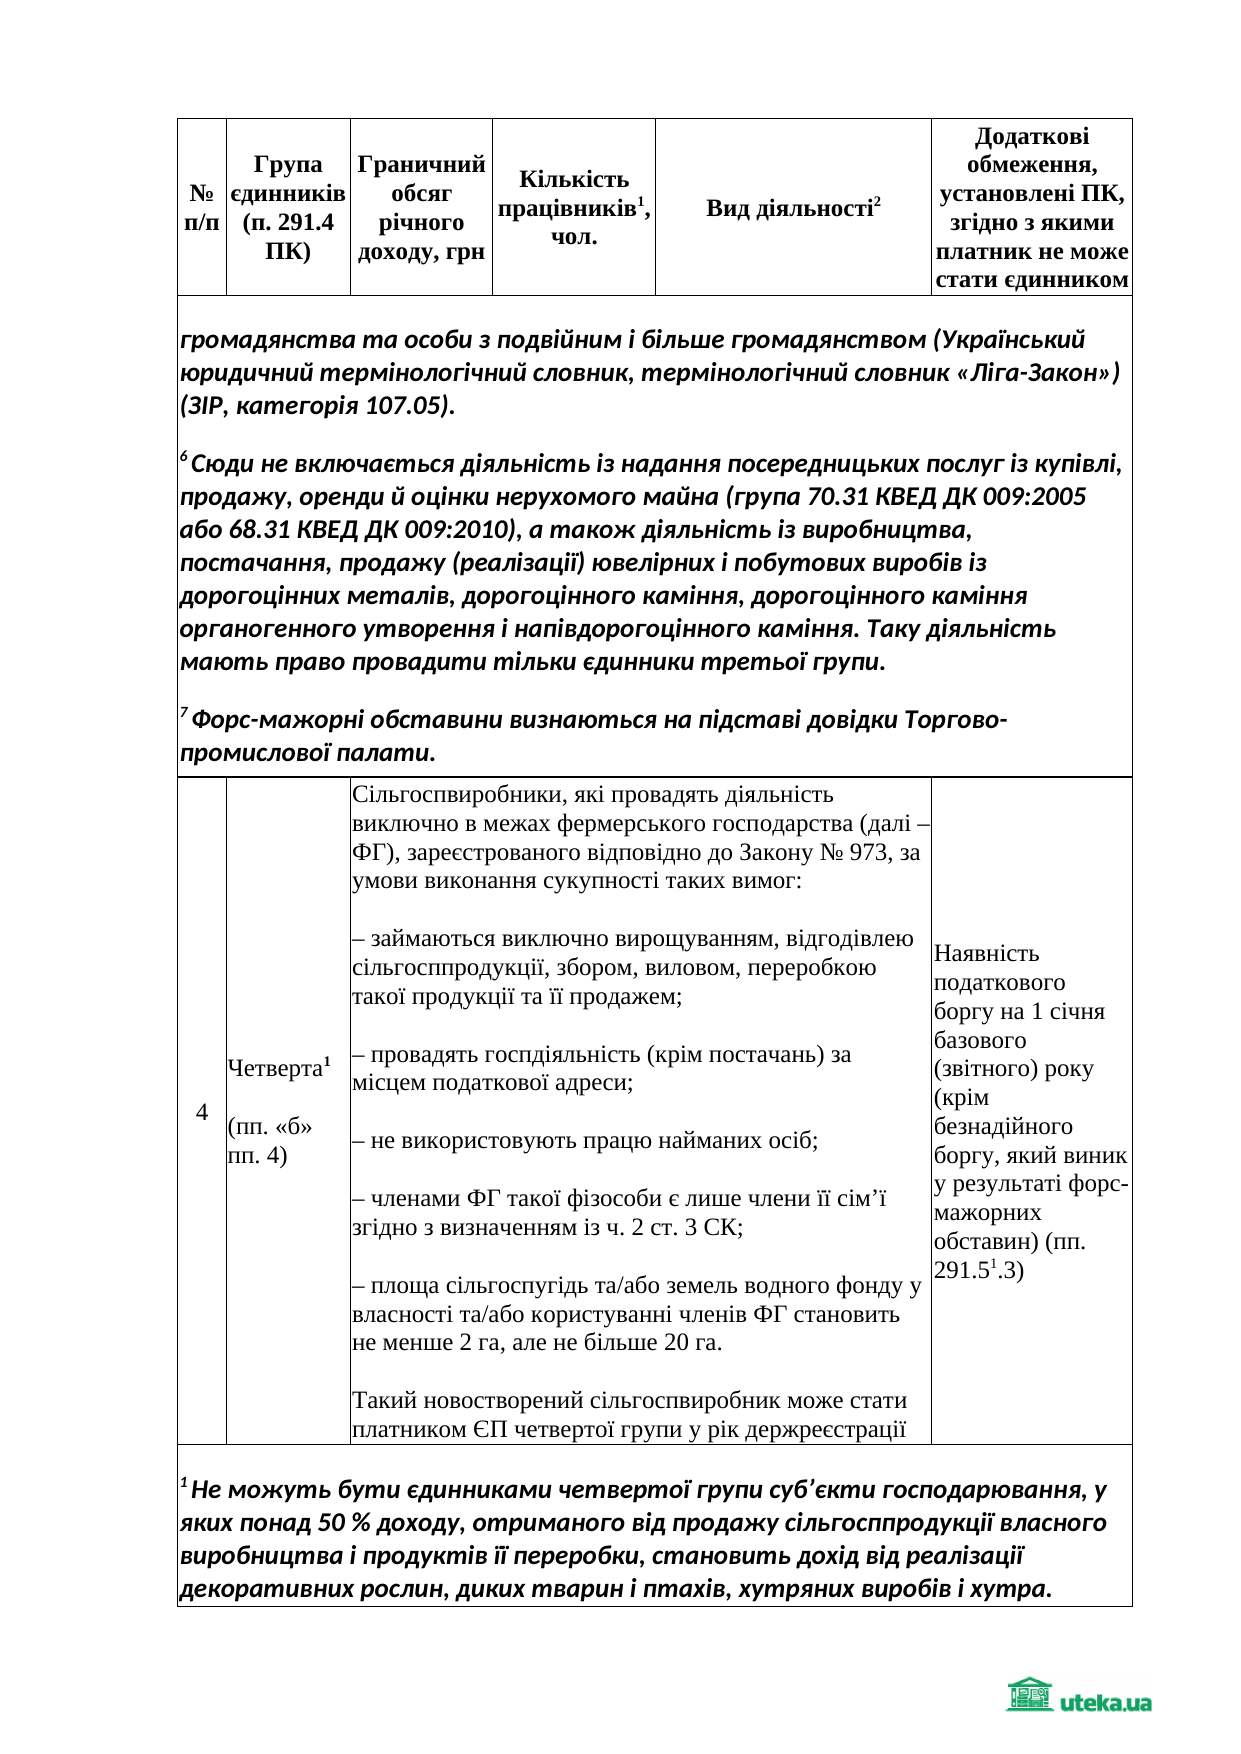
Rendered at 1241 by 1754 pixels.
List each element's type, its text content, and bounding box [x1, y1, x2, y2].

table_header Кількість працівників1, чол. [493, 119, 655, 295]
table_cell Сільгоспвиробники, які провадять діяльність виключно в межах фермерського господарства (далі – ФГ), зареєстрованого відповідно до Закону № 973, за умови виконання сукупності таких вимог: – займаються виключно вирощуванням, відгодівлею сільгосппродукції, збором, виловом, переробкою такої продукції та її продажем; – провадять госпдіяльність (крім постачань) за місцем податкової адреси; – не використовують працю найманих осіб; – членами ФГ такої фізособи є лише члени її сім’ї згідно з визначенням із ч. 2 ст. 3 СК; – площа сільгоспугідь та/або земель водного фонду у власності та/або користуванні членів ФГ становить не менше 2 га, але не більше 20 га. Такий новостворений сільгоспвиробник може стати платником ЄП четвертої групи у рік держреєстрації [351, 778, 931, 1444]
table_header Додаткові обмеження, установлені ПК, згідно з якими платник не може стати єдинником [932, 119, 1132, 295]
table_header Граничний обсяг річного доходу, грн [351, 119, 492, 295]
table_header Вид діяльності2 [656, 119, 931, 295]
picture [1004, 1676, 1152, 1713]
table_cell Наявність податкового боргу на 1 січня базового (звітного) року (крім безнадійного боргу, який виник у результаті форс-мажорних обставин) (пп. 291.51.3) [932, 778, 1132, 1444]
table_cell Четверта1 (пп. «б» пп. 4) [227, 778, 350, 1444]
table_header Група єдинників (п. 291.4 ПК) [227, 119, 350, 295]
table_cell 4 [178, 778, 226, 1444]
table_header № п/п [178, 119, 226, 295]
